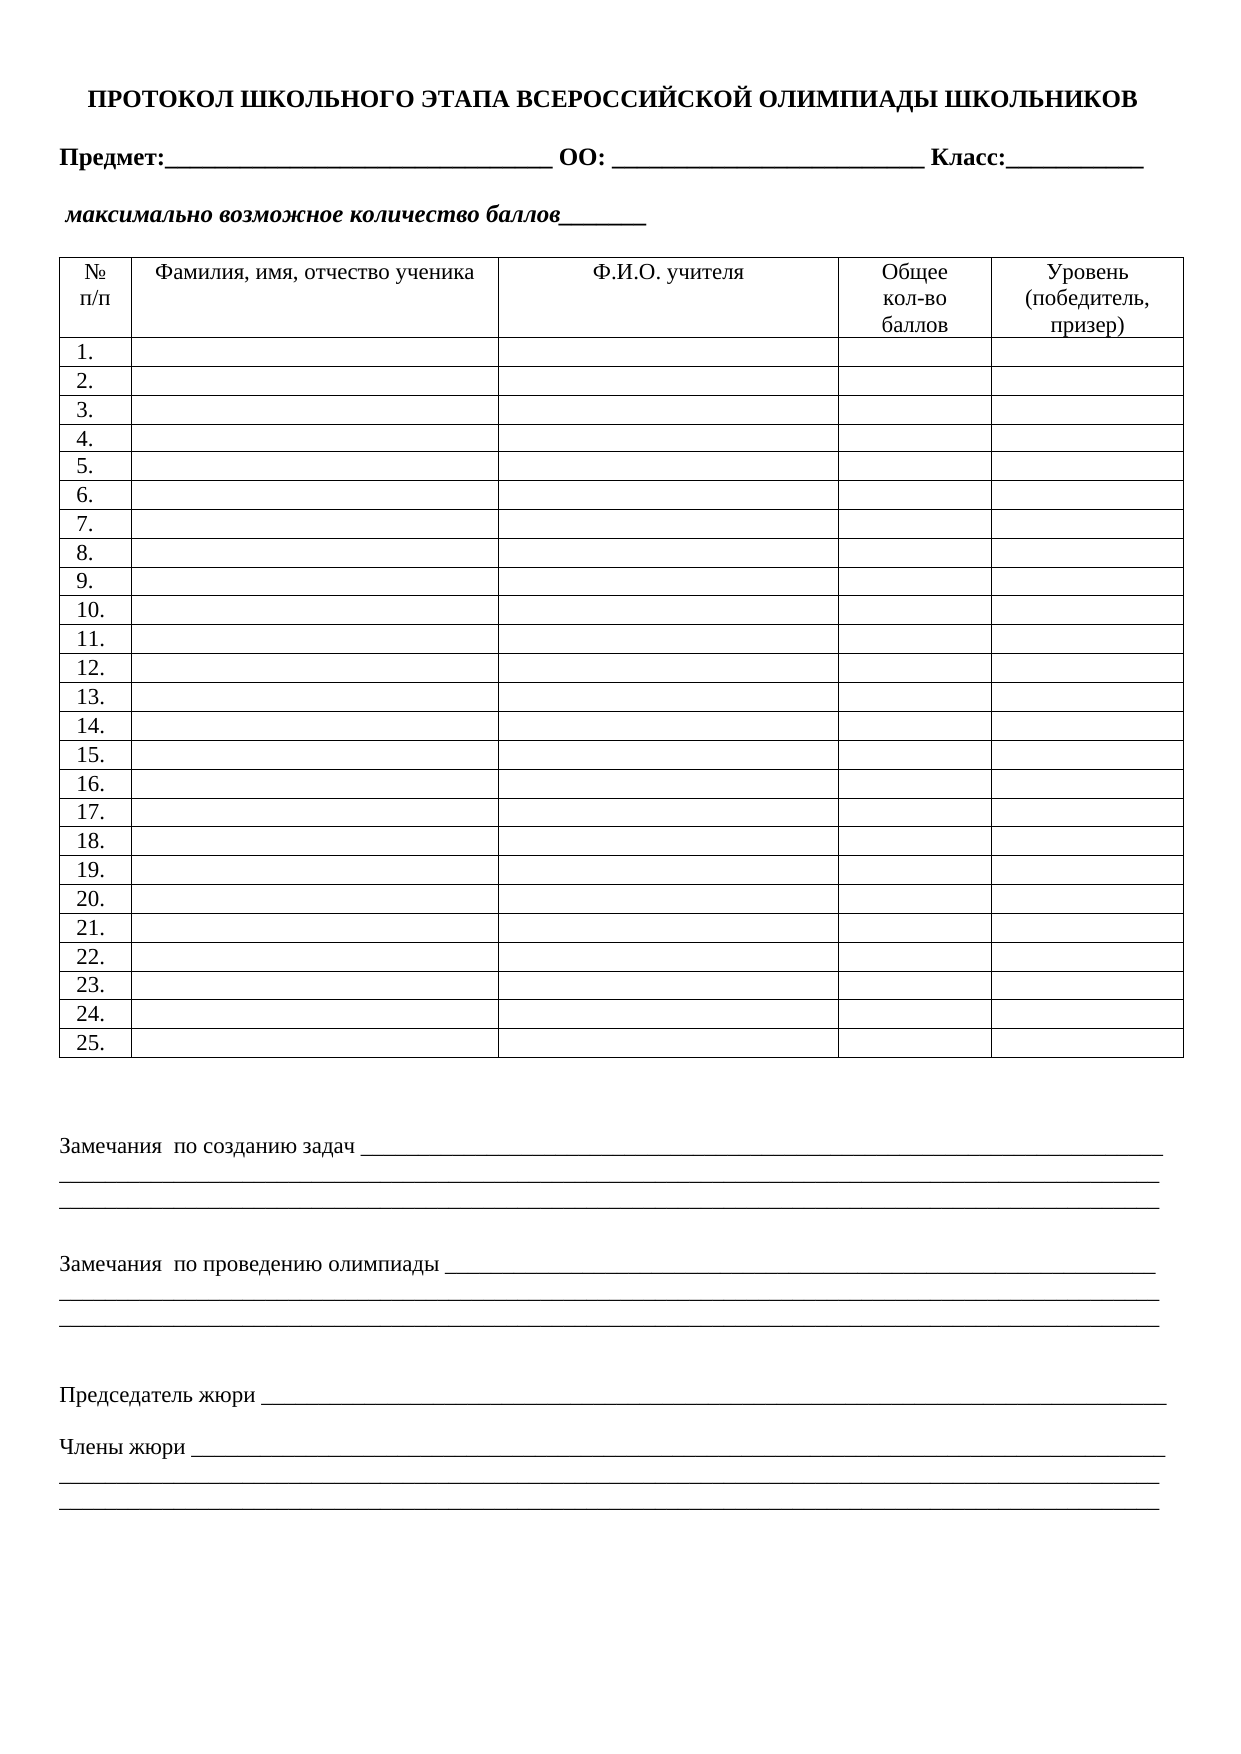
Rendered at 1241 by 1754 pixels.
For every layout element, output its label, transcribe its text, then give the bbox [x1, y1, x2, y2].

table_cell [839, 425, 991, 451]
text ________________________________________________________________________________________________________________________________________________________________________________________________ [59, 1460, 1167, 1512]
table_cell [132, 367, 498, 395]
table_cell [132, 510, 498, 538]
table_cell [499, 452, 838, 480]
text Председатель жюри _______________________________________________________________________________ [59, 1381, 1167, 1407]
table_cell [60, 367, 131, 395]
table_cell [132, 712, 498, 740]
table_cell [132, 452, 498, 480]
table_cell [132, 1000, 498, 1028]
table_cell [839, 568, 991, 595]
table_cell [499, 827, 838, 855]
table_cell [60, 943, 131, 971]
text Замечания по созданию задач ______________________________________________________________________ ________________________________________________________________________________________________________________________________________________________________________________________________ [59, 1132, 1167, 1211]
table_cell [60, 856, 131, 884]
table_cell [132, 539, 498, 567]
table_cell [992, 338, 1183, 366]
table_cell [132, 770, 498, 797]
table_cell [992, 799, 1183, 826]
table_cell [132, 856, 498, 884]
table_cell [60, 539, 131, 567]
table_cell [499, 885, 838, 913]
text максимально возможное количество баллов_______ [59, 171, 1167, 228]
table_cell [992, 452, 1183, 480]
table_cell [839, 396, 991, 424]
table_cell [992, 367, 1183, 395]
table_cell [992, 683, 1183, 711]
table_cell [839, 481, 991, 509]
table_cell [499, 683, 838, 711]
table_cell [132, 885, 498, 913]
table_cell [132, 741, 498, 768]
table_cell [60, 914, 131, 942]
table_cell [499, 625, 838, 653]
table_cell [992, 625, 1183, 653]
table_cell [60, 510, 131, 538]
table_cell [992, 510, 1183, 538]
table_cell [839, 654, 991, 682]
table_cell [60, 885, 131, 913]
table_cell [839, 885, 991, 913]
table_cell [132, 596, 498, 624]
table_cell [60, 972, 131, 999]
table_header № п/п [60, 258, 131, 337]
table_cell [60, 396, 131, 424]
table_cell [992, 856, 1183, 884]
table_cell [499, 741, 838, 768]
table_cell [60, 683, 131, 711]
table_cell [992, 1029, 1183, 1057]
table_cell [60, 770, 131, 797]
table_cell [839, 712, 991, 740]
table_cell [132, 827, 498, 855]
table_cell [60, 425, 131, 451]
table_cell [992, 914, 1183, 942]
table_cell [839, 914, 991, 942]
table_cell [499, 914, 838, 942]
table_cell [839, 799, 991, 826]
table_cell [992, 972, 1183, 999]
table_cell [60, 596, 131, 624]
table_header Общее кол-во баллов [839, 258, 991, 337]
table_cell [992, 425, 1183, 451]
table_header Уровень (победитель, призер) [992, 258, 1183, 337]
table_header Ф.И.О. учителя [499, 258, 838, 337]
text Предмет:_______________________________ ОО: _________________________ Класс:___________ [59, 142, 1167, 171]
table_cell [499, 510, 838, 538]
table_cell [132, 1029, 498, 1057]
table_cell [132, 481, 498, 509]
table_cell [60, 625, 131, 653]
table_cell [992, 481, 1183, 509]
table_cell [839, 452, 991, 480]
table_cell [992, 712, 1183, 740]
table_cell [60, 1029, 131, 1057]
table_cell [60, 799, 131, 826]
table_cell [992, 1000, 1183, 1028]
table_cell [499, 1000, 838, 1028]
table_cell [839, 770, 991, 797]
table_cell [60, 741, 131, 768]
table_cell [839, 972, 991, 999]
table_cell [992, 396, 1183, 424]
text Замечания по проведению олимпиады ______________________________________________________________ ________________________________________________________________________________________________________________________________________________________________________________________________ [59, 1250, 1167, 1329]
table_cell [132, 972, 498, 999]
table_cell [499, 856, 838, 884]
table_cell [839, 1029, 991, 1057]
table_cell [499, 568, 838, 595]
table_cell [60, 827, 131, 855]
table_cell [839, 596, 991, 624]
table_cell [499, 481, 838, 509]
table_cell [992, 827, 1183, 855]
table_cell [499, 396, 838, 424]
table_cell [839, 510, 991, 538]
table_cell [60, 481, 131, 509]
table_cell [60, 712, 131, 740]
table_cell [839, 367, 991, 395]
table_cell [992, 568, 1183, 595]
table_cell [839, 943, 991, 971]
table_cell [992, 770, 1183, 797]
table_cell [60, 654, 131, 682]
table_cell [60, 338, 131, 366]
table_cell [992, 741, 1183, 768]
table_cell [132, 396, 498, 424]
table_cell [132, 338, 498, 366]
table_cell [132, 568, 498, 595]
table_cell [499, 712, 838, 740]
table_cell [499, 972, 838, 999]
table_cell [992, 885, 1183, 913]
table_cell [132, 654, 498, 682]
table_cell [499, 596, 838, 624]
table_cell [499, 338, 838, 366]
table_cell [132, 683, 498, 711]
table_cell [499, 1029, 838, 1057]
table_cell [839, 338, 991, 366]
table_cell [992, 596, 1183, 624]
table_cell [132, 799, 498, 826]
table_cell [132, 625, 498, 653]
table_cell [132, 425, 498, 451]
table_cell [839, 856, 991, 884]
table_cell [499, 770, 838, 797]
table_cell [499, 943, 838, 971]
table_cell [499, 425, 838, 451]
table_cell [499, 367, 838, 395]
table_cell [839, 625, 991, 653]
table_cell [499, 799, 838, 826]
table_cell [839, 683, 991, 711]
table_cell [839, 827, 991, 855]
text ПРОТОКОЛ ШКОЛЬНОГО ЭТАПА ВСЕРОССИЙСКОЙ ОЛИМПИАДЫ ШКОЛЬНИКОВ [59, 84, 1167, 113]
table_cell [839, 539, 991, 567]
table_cell [60, 1000, 131, 1028]
table_cell [992, 654, 1183, 682]
table_cell [839, 741, 991, 768]
table_cell [839, 1000, 991, 1028]
table_cell [992, 539, 1183, 567]
table_cell [132, 914, 498, 942]
table_cell [60, 568, 131, 595]
table_cell [132, 943, 498, 971]
table_cell [992, 943, 1183, 971]
table_cell [499, 654, 838, 682]
table_cell [499, 539, 838, 567]
table_header Фамилия, имя, отчество ученика [132, 258, 498, 337]
table_cell [60, 452, 131, 480]
text Члены жюри _____________________________________________________________________________________ [59, 1433, 1167, 1460]
